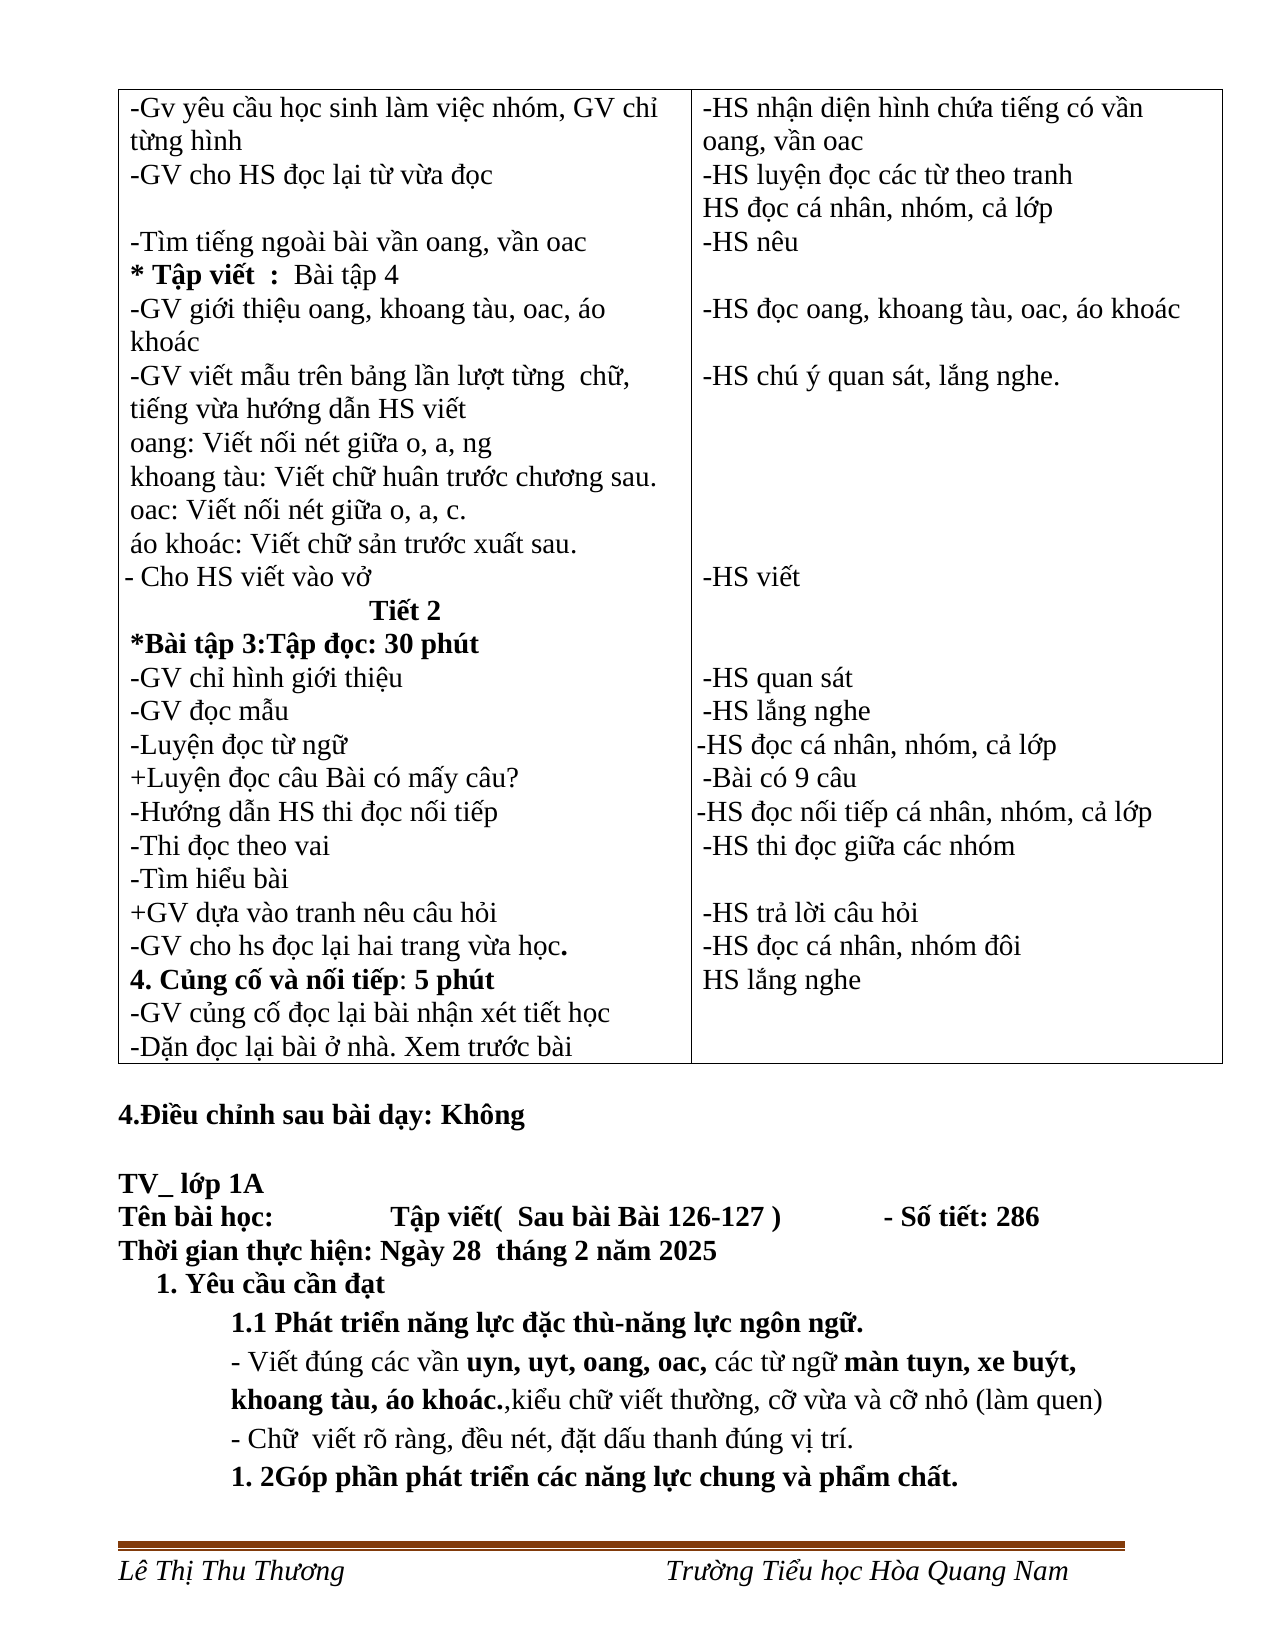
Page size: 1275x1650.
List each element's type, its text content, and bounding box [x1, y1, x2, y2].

text 4.Điều chỉnh sau bài dạy: Không [118, 1097, 1125, 1131]
text 1. Yêu cầu cần đạt [156, 1267, 1125, 1300]
text TV_ lớp 1A [118, 1166, 1125, 1199]
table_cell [692, 90, 1222, 1062]
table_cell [119, 90, 691, 1062]
list - Viết đúng các vần uyn, uyt, oang, oac, các từ ngữ màn tuyn, xe buýt, khoang tàu, áo khoác.,kiểu chữ viết thường, cỡ vừa và cỡ nhỏ (làm quen) [231, 1344, 1125, 1416]
list 1. 2Góp phần phát triển các năng lực chung và phẩm chất. [231, 1459, 1125, 1493]
list 1.1 Phát triển năng lực đặc thù-năng lực ngôn ngữ. [231, 1305, 1125, 1339]
text Tên bài học: Tập viết( Sau bài Bài 126-127 ) - Số tiết: 286 [118, 1199, 1125, 1233]
text Thời gian thực hiện: Ngày 28 tháng 2 năm 2025 [118, 1233, 1125, 1267]
list - Chữ viết rõ ràng, đều nét, đặt dấu thanh đúng vị trí. [231, 1421, 1125, 1454]
